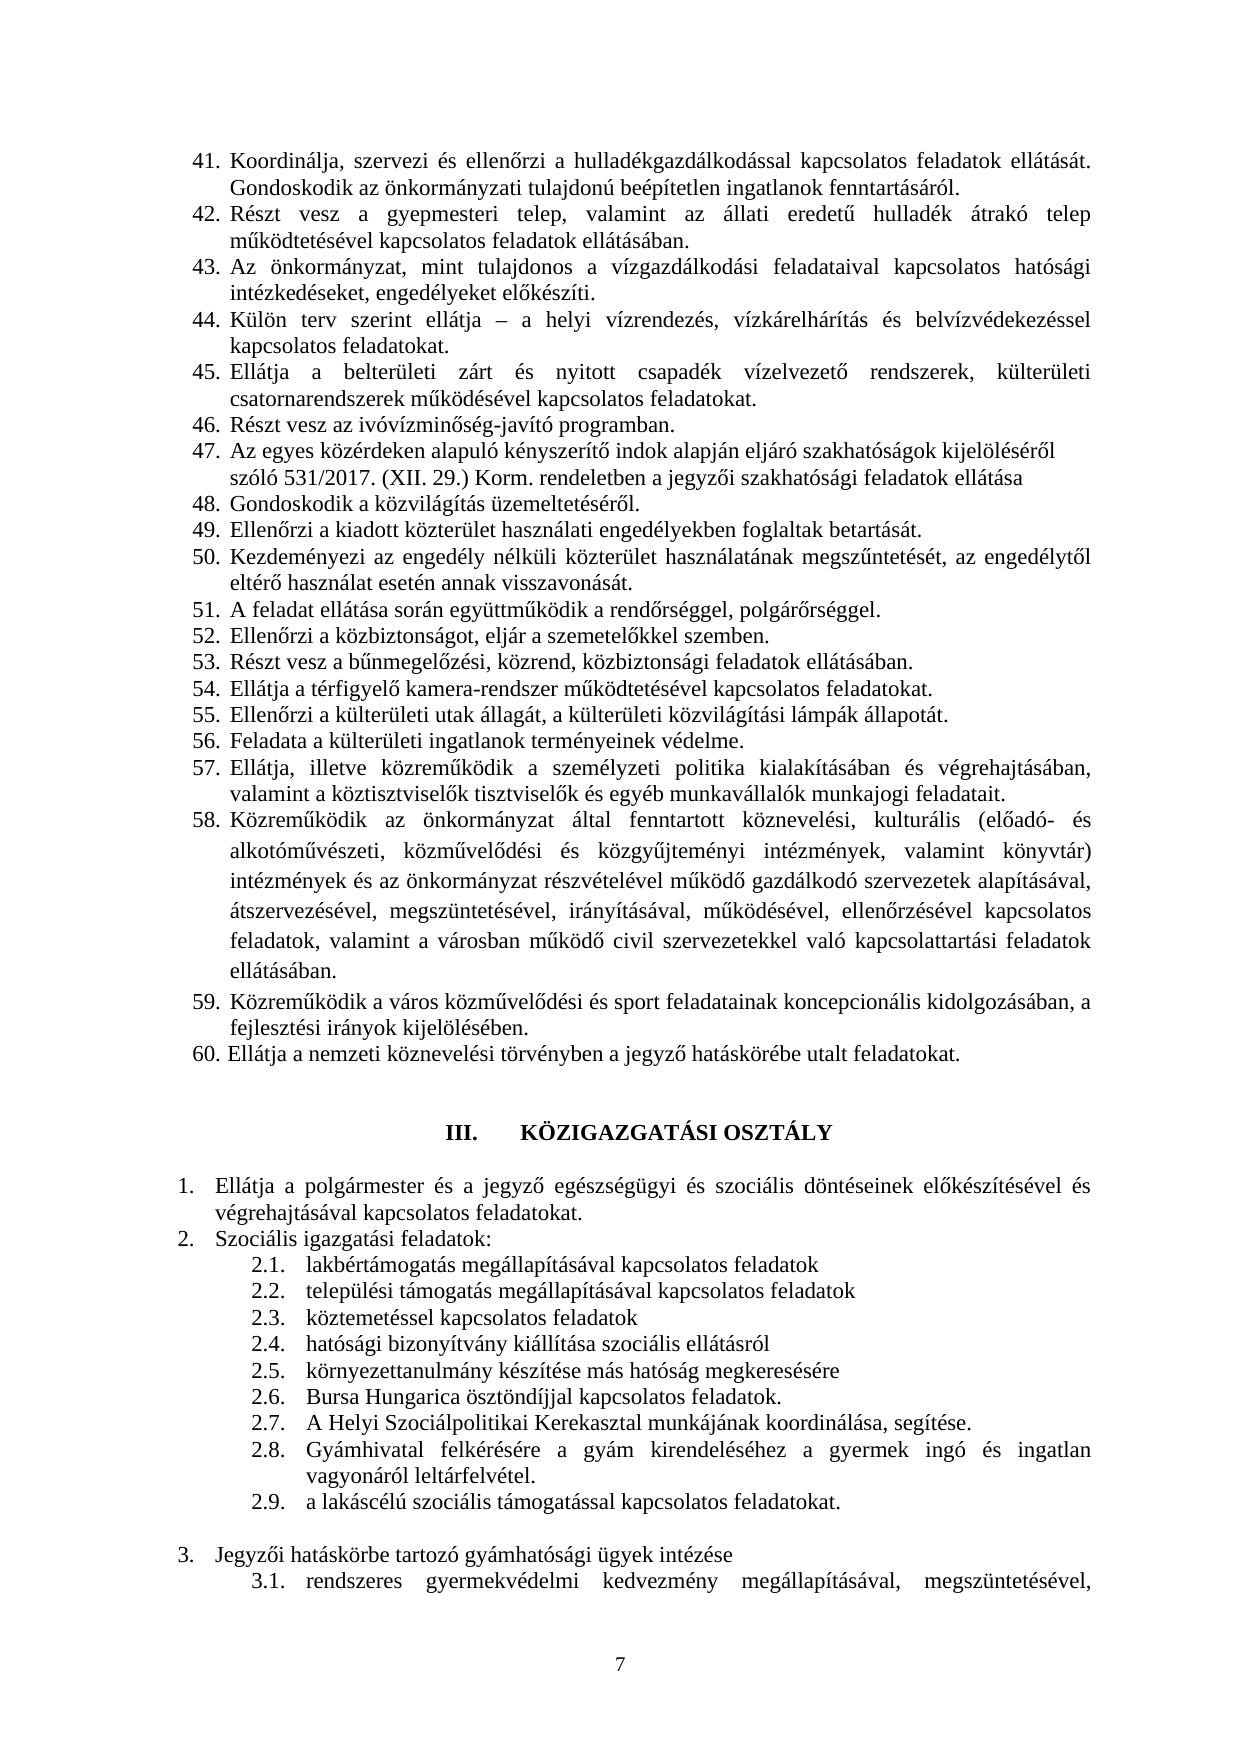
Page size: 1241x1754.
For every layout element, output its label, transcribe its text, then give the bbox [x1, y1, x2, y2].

list Ellátja a belterületi zárt és nyitott csapadék vízelvezető rendszerek, külterületi csatornarendszerek működésével kapcsolatos feladatokat. [192, 358, 1093, 411]
list települési támogatás megállapításával kapcsolatos feladatok [251, 1278, 1093, 1304]
list Az egyes közérdeken alapuló kényszerítő indok alapján eljáró szakhatóságok kijelöléséről szóló 531/2017. (XII. 29.) Korm. rendeletben a jegyzői szakhatósági feladatok ellátása [192, 437, 1093, 490]
list Ellenőrzi a kiadott közterület használati engedélyekben foglaltak betartását. [192, 517, 1093, 543]
list Bursa Hungarica ösztöndíjjal kapcsolatos feladatok. [251, 1383, 1093, 1409]
list Közreműködik a város közművelődési és sport feladatainak koncepcionális kidolgozásában, a fejlesztési irányok kijelölésében. [192, 988, 1093, 1040]
list Közreműködik az önkormányzat által fenntartott köznevelési, kulturális (előadó- és alkotóművészeti, közművelődési és közgyűjteményi intézmények, valamint könyvtár) intézmények és az önkormányzat részvételével működő gazdálkodó szervezetek alapításával, átszervezésével, megszüntetésével, irányításával, működésével, ellenőrzésével kapcsolatos feladatok, valamint a városban működő civil szervezetekkel való kapcsolattartási feladatok ellátásában. [192, 806, 1093, 984]
list Szociális igazgatási feladatok: [177, 1225, 1093, 1251]
list Ellátja a polgármester és a jegyző egészségügyi és szociális döntéseinek előkészítésével és végrehajtásával kapcsolatos feladatokat. [177, 1172, 1093, 1225]
list Koordinálja, szervezi és ellenőrzi a hulladékgazdálkodással kapcsolatos feladatok ellátását. Gondoskodik az önkormányzati tulajdonú beépítetlen ingatlanok fenntartásáról. [192, 148, 1093, 200]
list Ellenőrzi a külterületi utak állagát, a külterületi közvilágítási lámpák állapotát. [192, 701, 1093, 727]
list Gyámhivatal felkérésére a gyám kirendeléséhez a gyermek ingó és ingatlan vagyonáról leltárfelvétel. [251, 1436, 1093, 1488]
list Az önkormányzat, mint tulajdonos a vízgazdálkodási feladataival kapcsolatos hatósági intézkedéseket, engedélyeket előkészíti. [192, 253, 1093, 306]
list lakbértámogatás megállapításával kapcsolatos feladatok [251, 1251, 1093, 1278]
list a lakáscélú szociális támogatással kapcsolatos feladatokat. [251, 1488, 1093, 1515]
list Ellátja a térfigyelő kamera-rendszer működtetésével kapcsolatos feladatokat. [192, 675, 1093, 701]
list KÖZIGAZGATÁSI OSZTÁLY [185, 1119, 1093, 1146]
list Ellátja a nemzeti köznevelési törvényben a jegyző hatáskörébe utalt feladatokat. [192, 1040, 1093, 1067]
list Ellenőrzi a közbiztonságot, eljár a szemetelőkkel szemben. [192, 622, 1093, 648]
list Részt vesz az ivóvízminőség-javító programban. [192, 411, 1093, 437]
list A feladat ellátása során együttműködik a rendőrséggel, polgárőrséggel. [192, 596, 1093, 622]
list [251, 1567, 1093, 1594]
list hatósági bizonyítvány kiállítása szociális ellátásról [251, 1330, 1093, 1357]
list A Helyi Szociálpolitikai Kerekasztal munkájának koordinálása, segítése. [251, 1409, 1093, 1436]
list Jegyzői hatáskörbe tartozó gyámhatósági ügyek intézése [177, 1541, 1093, 1567]
list Részt vesz a gyepmesteri telep, valamint az állati eredetű hulladék átrakó telep működtetésével kapcsolatos feladatok ellátásában. [192, 200, 1093, 253]
list Feladata a külterületi ingatlanok terményeinek védelme. [192, 727, 1093, 754]
list Kezdeményezi az engedély nélküli közterület használatának megszűntetését, az engedélytől eltérő használat esetén annak visszavonását. [192, 543, 1093, 596]
list Ellátja, illetve közreműködik a személyzeti politika kialakításában és végrehajtásában, valamint a köztisztviselők tisztviselők és egyéb munkavállalók munkajogi feladatait. [192, 754, 1093, 806]
list Részt vesz a bűnmegelőzési, közrend, közbiztonsági feladatok ellátásában. [192, 648, 1093, 675]
list Külön terv szerint ellátja – a helyi vízrendezés, vízkárelhárítás és belvízvédekezéssel kapcsolatos feladatokat. [192, 306, 1093, 358]
list környezettanulmány készítése más hatóság megkeresésére [251, 1357, 1093, 1383]
list Gondoskodik a közvilágítás üzemeltetéséről. [192, 490, 1093, 517]
list köztemetéssel kapcsolatos feladatok [251, 1304, 1093, 1330]
